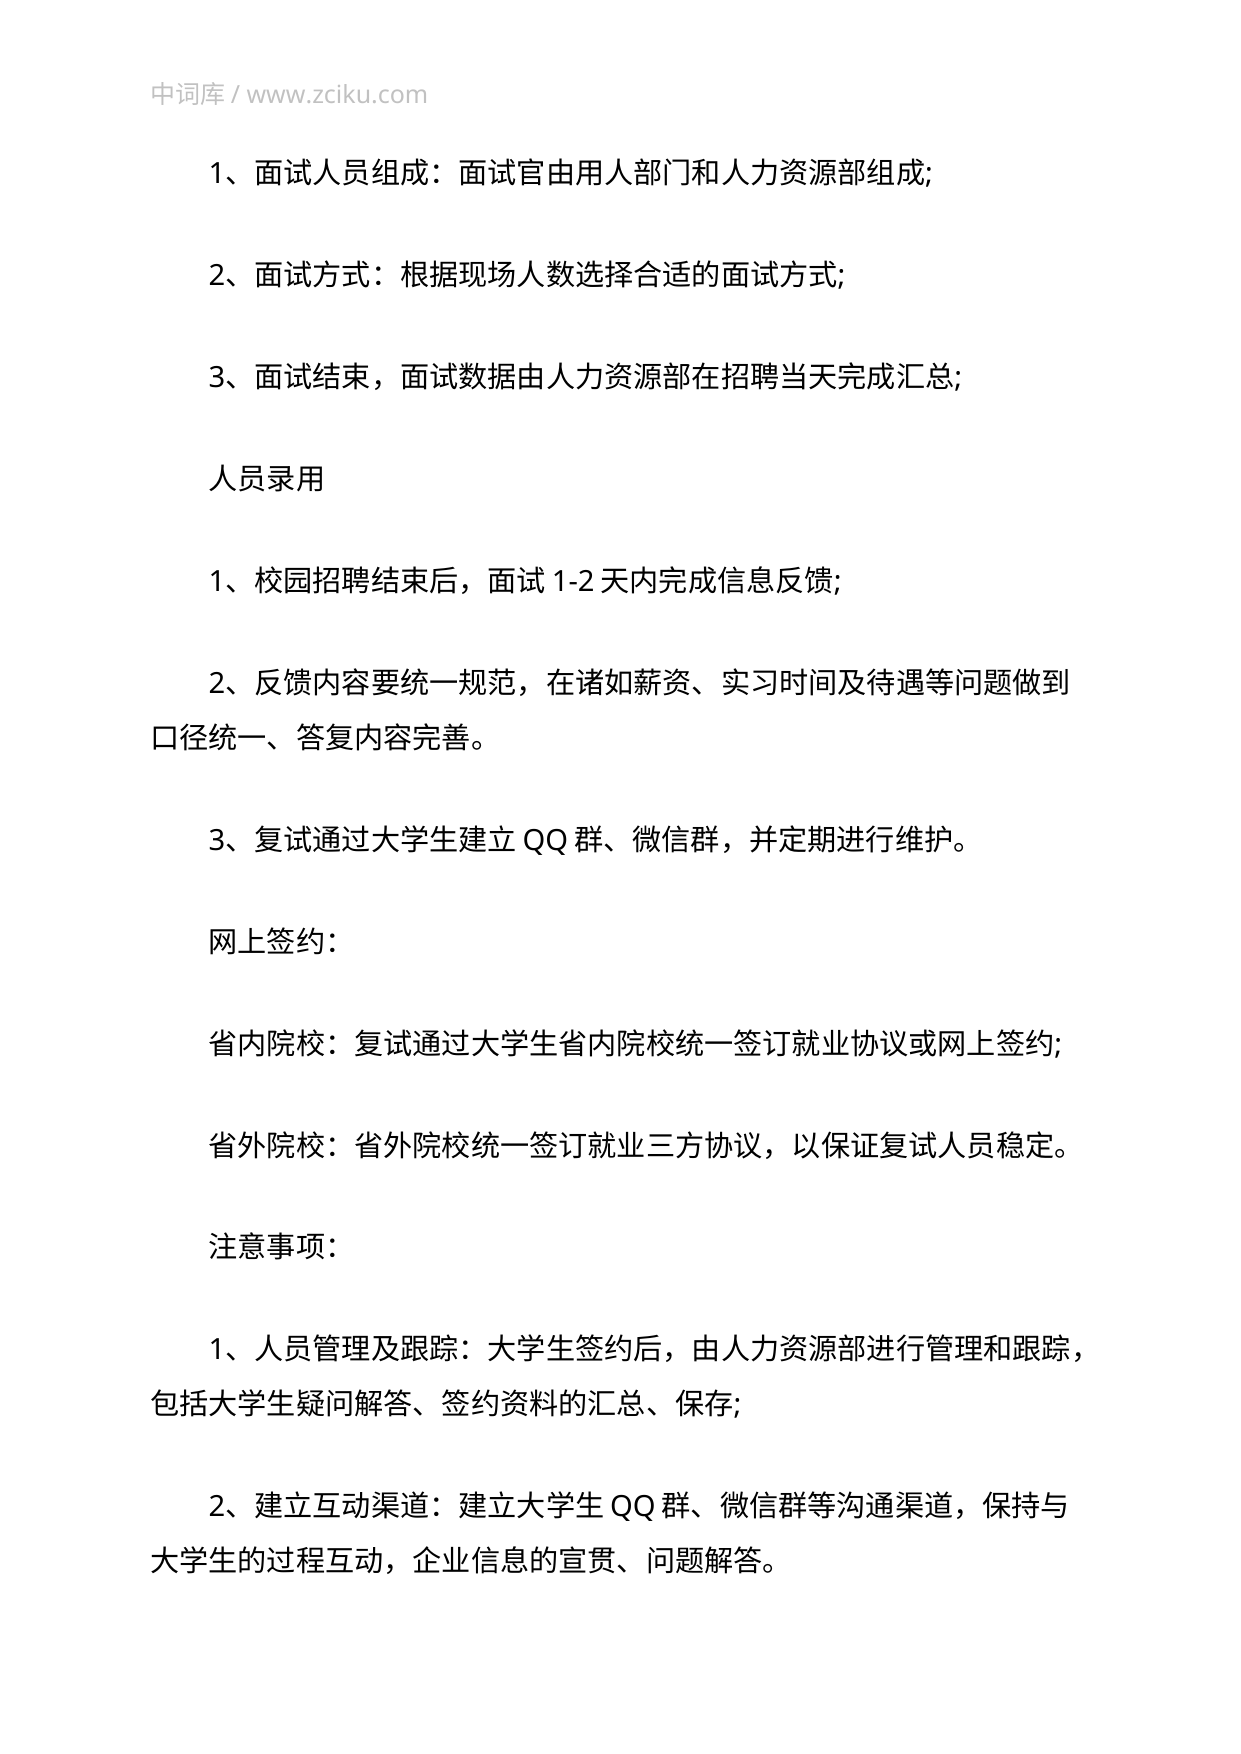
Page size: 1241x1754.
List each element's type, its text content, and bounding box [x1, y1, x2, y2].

text 1、校园招聘结束后，面试1-2天内完成信息反馈; [150, 558, 1090, 600]
text 人员录用 [150, 456, 1090, 498]
text 3、面试结束，面试数据由人力资源部在招聘当天完成汇总; [150, 354, 1090, 396]
text 省外院校：省外院校统一签订就业三方协议，以保证复试人员稳定。 [150, 1122, 1090, 1164]
text 2、面试方式：根据现场人数选择合适的面试方式; [150, 252, 1090, 294]
text 省内院校：复试通过大学生省内院校统一签订就业协议或网上签约; [150, 1020, 1090, 1063]
text 注意事项： [150, 1224, 1090, 1266]
text 1、人员管理及跟踪：大学生签约后，由人力资源部进行管理和跟踪，包括大学生疑问解答、签约资料的汇总、保存; [150, 1326, 1090, 1423]
text 2、建立互动渠道：建立大学生QQ群、微信群等沟通渠道，保持与大学生的过程互动，企业信息的宣贯、问题解答。 [150, 1483, 1090, 1580]
text 3、复试通过大学生建立QQ群、微信群，并定期进行维护。 [150, 816, 1090, 859]
text 网上签约： [150, 918, 1090, 961]
text 2、反馈内容要统一规范，在诸如薪资、实习时间及待遇等问题做到口径统一、答复内容完善。 [150, 660, 1090, 757]
text 1、面试人员组成：面试官由用人部门和人力资源部组成; [150, 150, 1090, 192]
